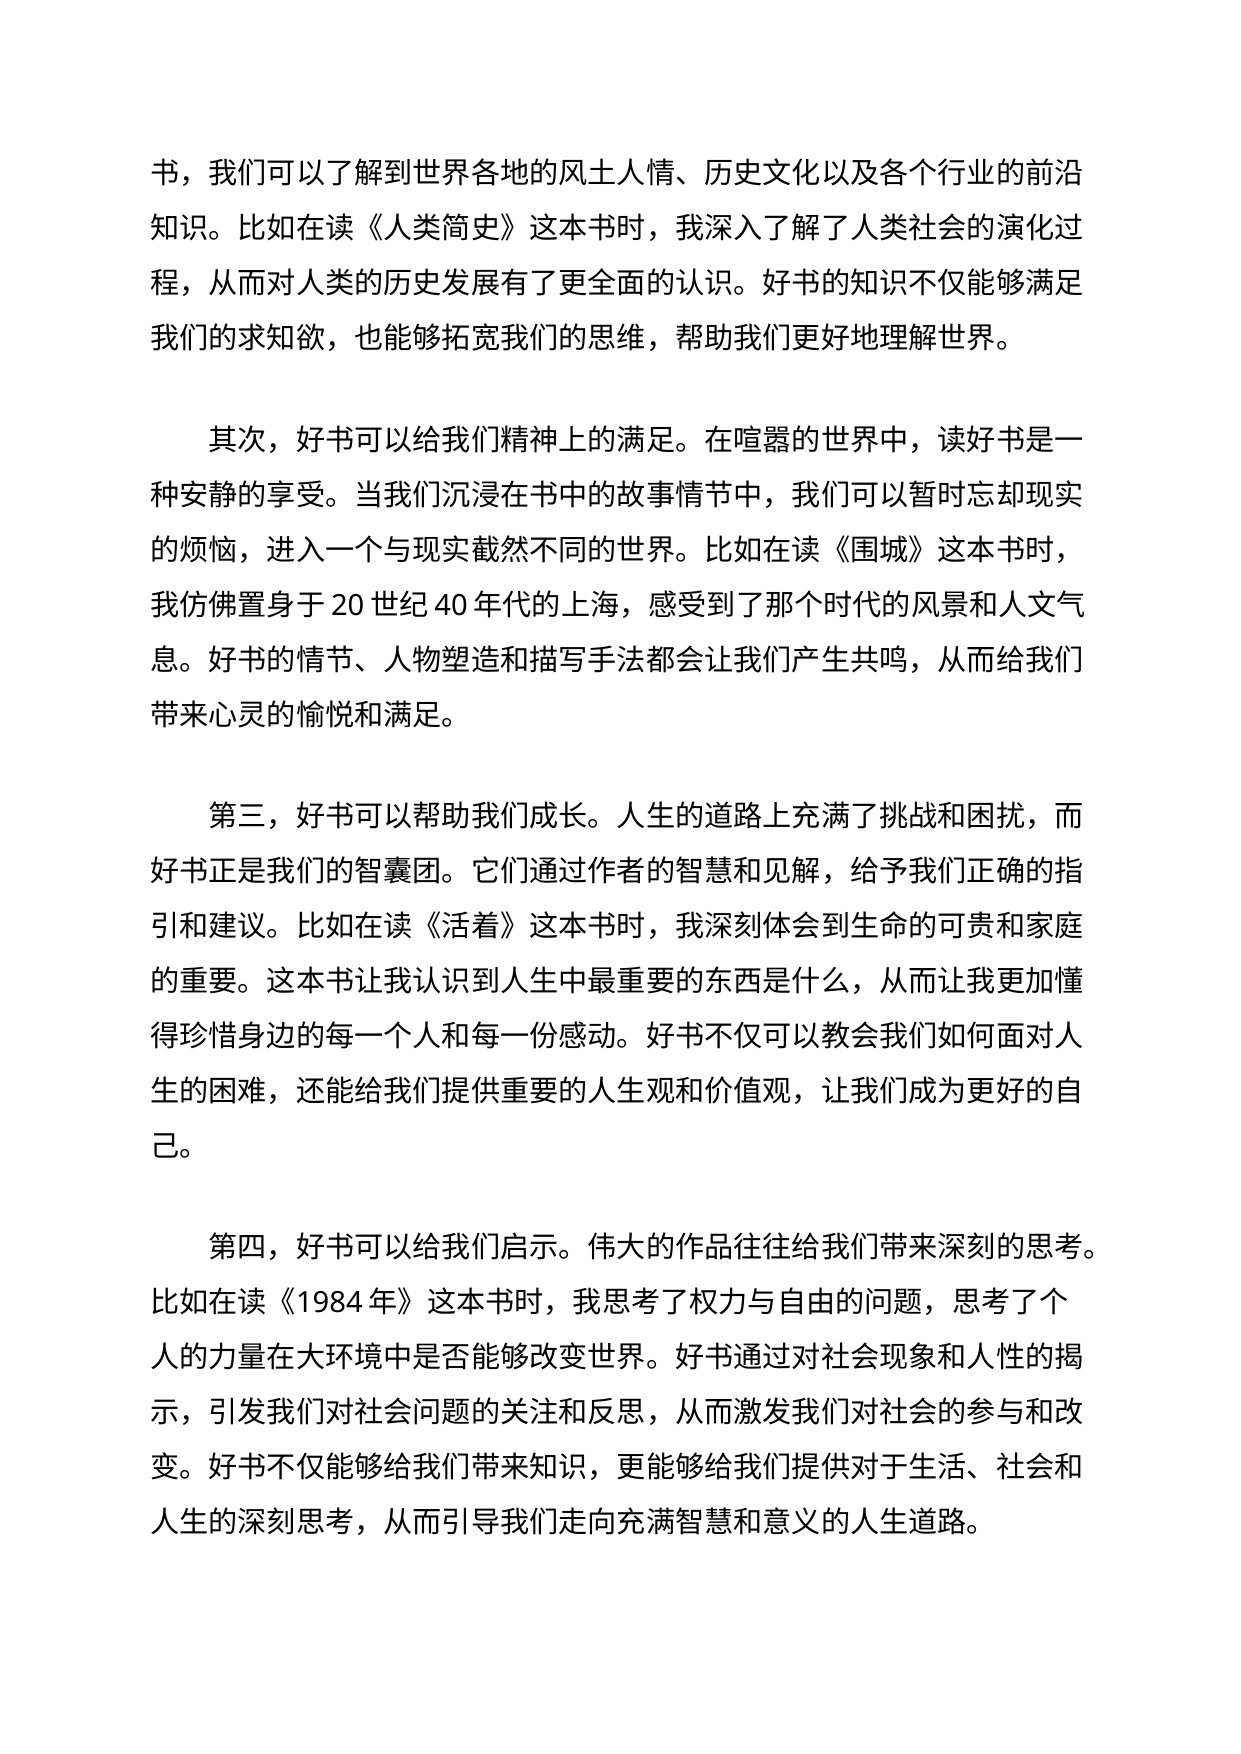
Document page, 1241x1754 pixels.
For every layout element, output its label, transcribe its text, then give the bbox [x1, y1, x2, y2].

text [150, 150, 1090, 357]
text 其次，好书可以给我们精神上的满足。在喧嚣的世界中，读好书是一种安静的享受。当我们沉浸在书中的故事情节中，我们可以暂时忘却现实的烦恼，进入一个与现实截然不同的世界。比如在读《围城》这本书时，我仿佛置身于20世纪40年代的上海，感受到了那个时代的风景和人文气息。好书的情节、人物塑造和描写手法都会让我们产生共鸣，从而给我们带来心灵的愉悦和满足。 [150, 416, 1090, 733]
text 第三，好书可以帮助我们成长。人生的道路上充满了挑战和困扰，而好书正是我们的智囊团。它们通过作者的智慧和见解，给予我们正确的指引和建议。比如在读《活着》这本书时，我深刻体会到生命的可贵和家庭的重要。这本书让我认识到人生中最重要的东西是什么，从而让我更加懂得珍惜身边的每一个人和每一份感动。好书不仅可以教会我们如何面对人生的困难，还能给我们提供重要的人生观和价值观，让我们成为更好的自己。 [150, 793, 1090, 1164]
text 第四，好书可以给我们启示。伟大的作品往往给我们带来深刻的思考。比如在读《1984年》这本书时，我思考了权力与自由的问题，思考了个人的力量在大环境中是否能够改变世界。好书通过对社会现象和人性的揭示，引发我们对社会问题的关注和反思，从而激发我们对社会的参与和改变。好书不仅能够给我们带来知识，更能够给我们提供对于生活、社会和人生的深刻思考，从而引导我们走向充满智慧和意义的人生道路。 [150, 1224, 1090, 1541]
